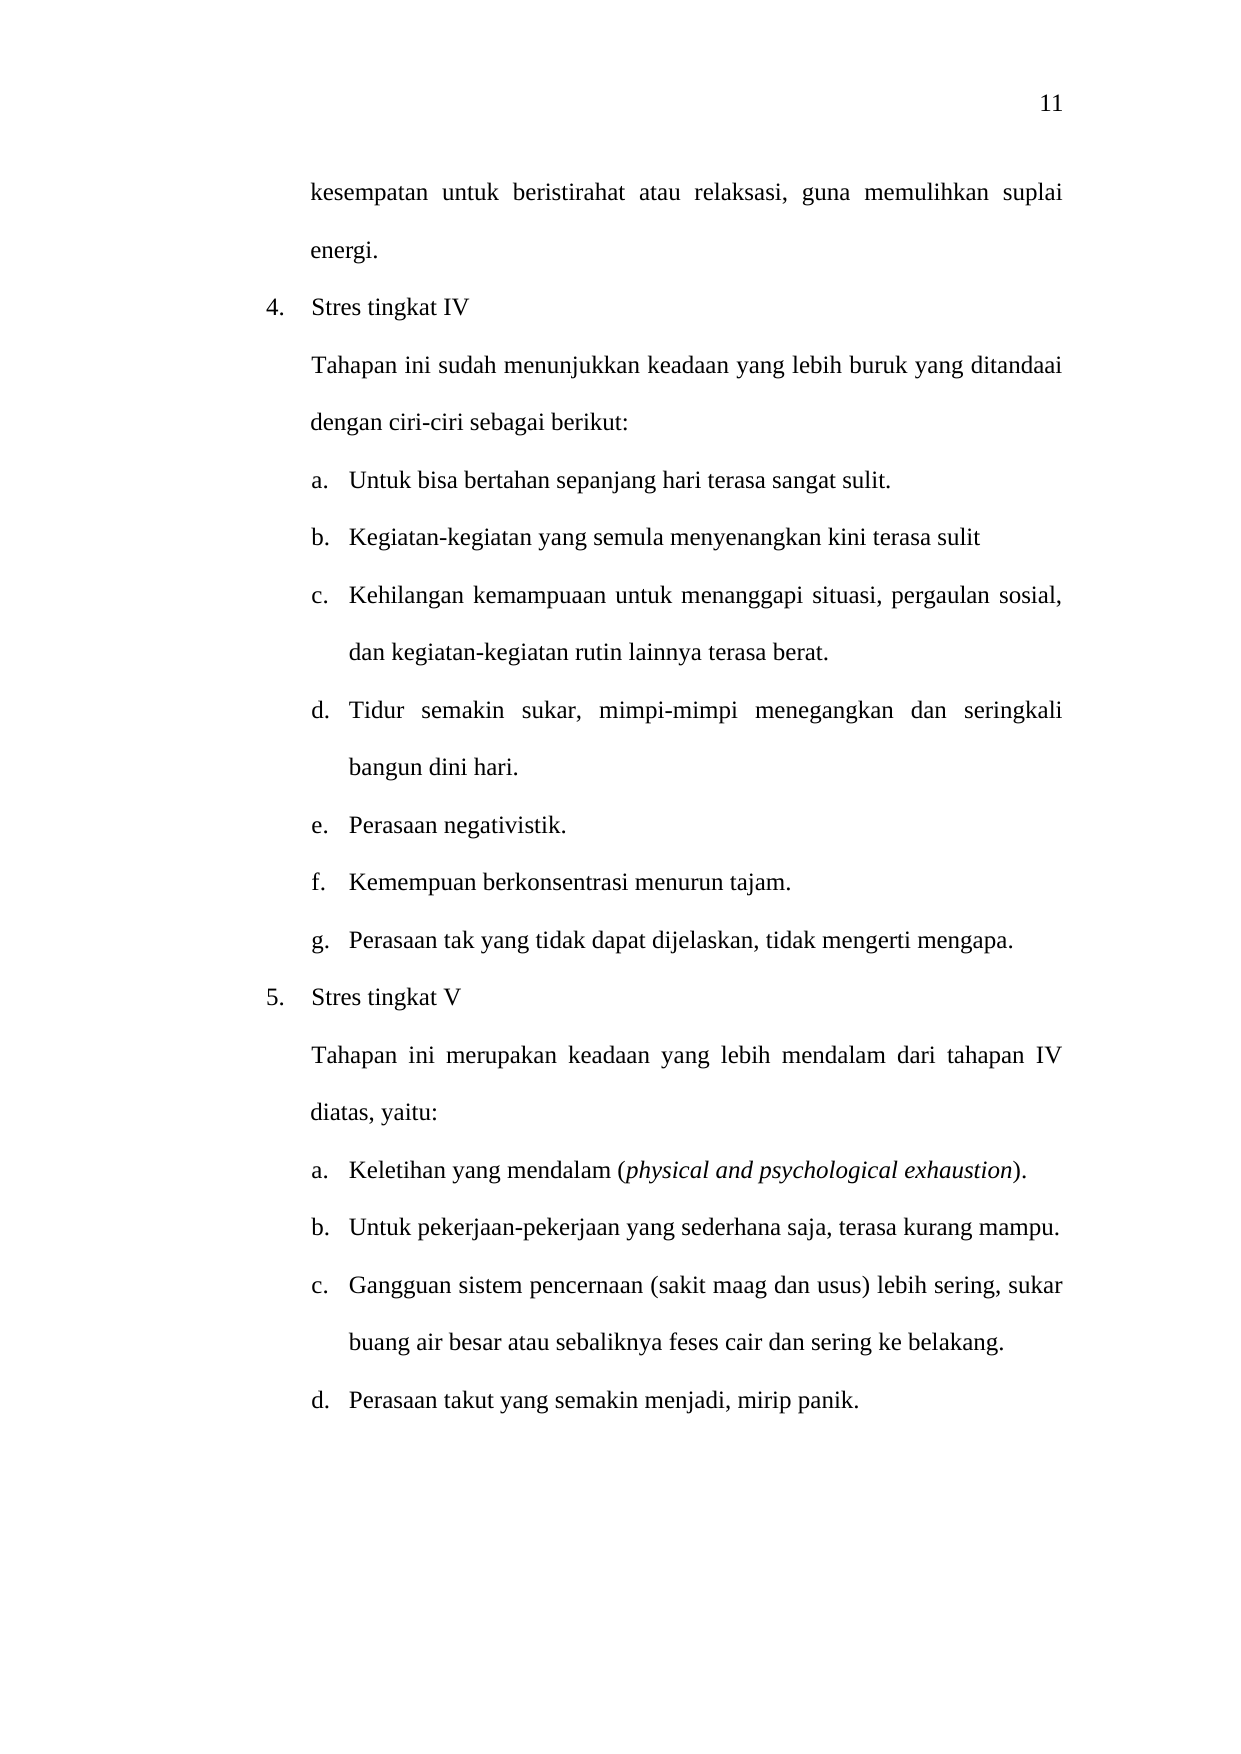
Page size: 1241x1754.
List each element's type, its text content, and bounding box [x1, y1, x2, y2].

list Kemempuan berkonsentrasi menurun tajam. [311, 867, 1063, 896]
list Perasaan negativistik. [311, 810, 1063, 838]
list Stres tingkat IV [266, 292, 1063, 321]
list Tahapan ini sudah menunjukkan keadaan yang lebih buruk yang ditandaai dengan ciri-ciri sebagai berikut: [310, 350, 1063, 436]
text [310, 177, 1063, 263]
list Stres tingkat V [266, 982, 1063, 1011]
list Gangguan sistem pencernaan (sakit maag dan usus) lebih sering, sukar buang air besar atau sebaliknya feses cair dan sering ke belakang. [311, 1270, 1063, 1356]
list Keletihan yang mendalam (physical and psychological exhaustion). [311, 1155, 1063, 1183]
list Tidur semakin sukar, mimpi-mimpi menegangkan dan seringkali bangun dini hari. [311, 695, 1063, 781]
list Untuk pekerjaan-pekerjaan yang sederhana saja, terasa kurang mampu. [311, 1212, 1063, 1241]
list Perasaan takut yang semakin menjadi, mirip panik. [311, 1385, 1063, 1413]
list Kehilangan kemampuaan untuk menanggapi situasi, pergaulan sosial, dan kegiatan-kegiatan rutin lainnya terasa berat. [311, 580, 1063, 666]
list Kegiatan-kegiatan yang semula menyenangkan kini terasa sulit [311, 522, 1063, 551]
list Tahapan ini merupakan keadaan yang lebih mendalam dari tahapan IV diatas, yaitu: [310, 1040, 1063, 1126]
list Perasaan tak yang tidak dapat dijelaskan, tidak mengerti mengapa. [311, 925, 1063, 953]
list Untuk bisa bertahan sepanjang hari terasa sangat sulit. [311, 465, 1063, 493]
